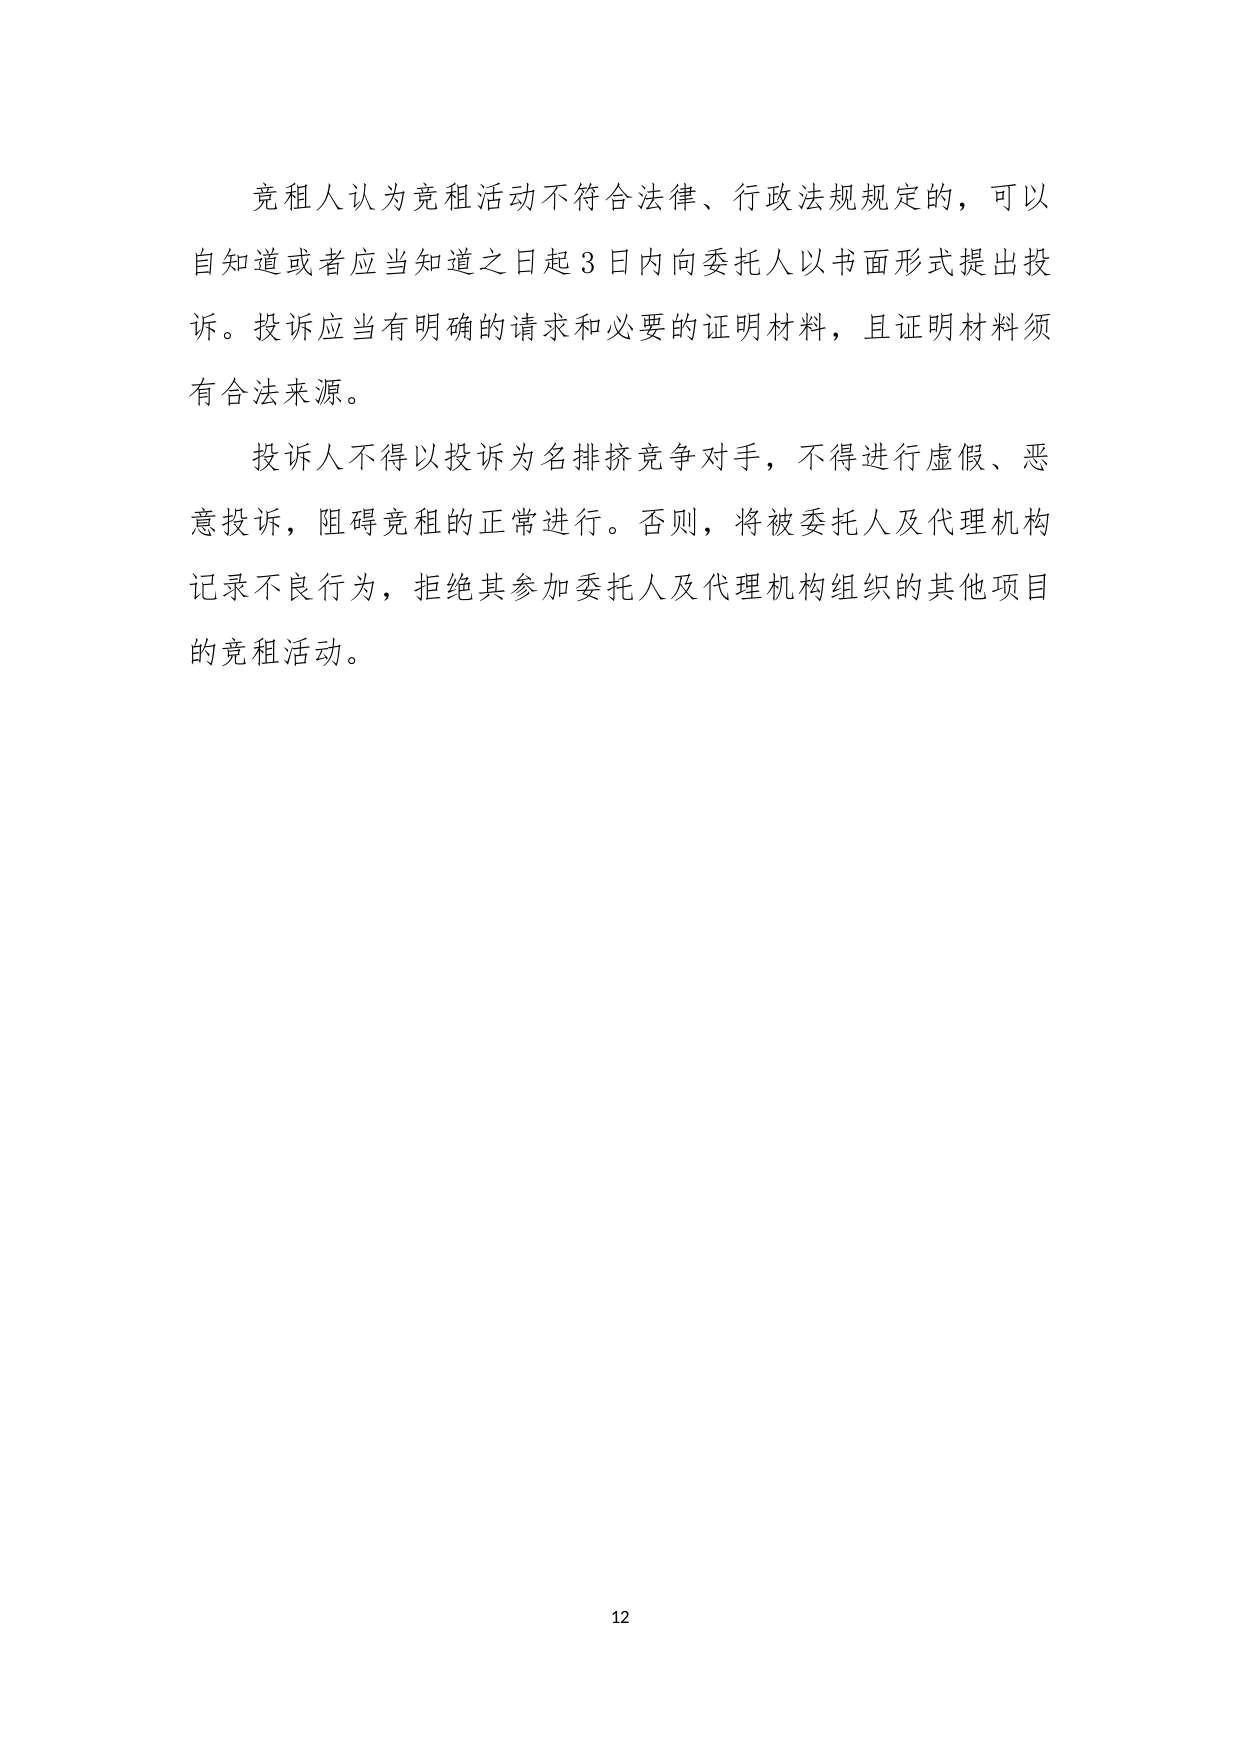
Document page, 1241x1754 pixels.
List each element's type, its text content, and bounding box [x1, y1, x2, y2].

text 投诉人不得以投诉为名排挤竞争对手，不得进行虚假、恶意投诉，阻碍竞租的正常进行。否则，将被委托人及代理机构记录不良行为，拒绝其参加委托人及代理机构组织的其他项目的竞租活动。 [187, 422, 1053, 682]
text 竞租人认为竞租活动不符合法律、行政法规规定的，可以自知道或者应当知道之日起3日内向委托人以书面形式提出投诉。投诉应当有明确的请求和必要的证明材料，且证明材料须有合法来源。 [187, 162, 1053, 422]
